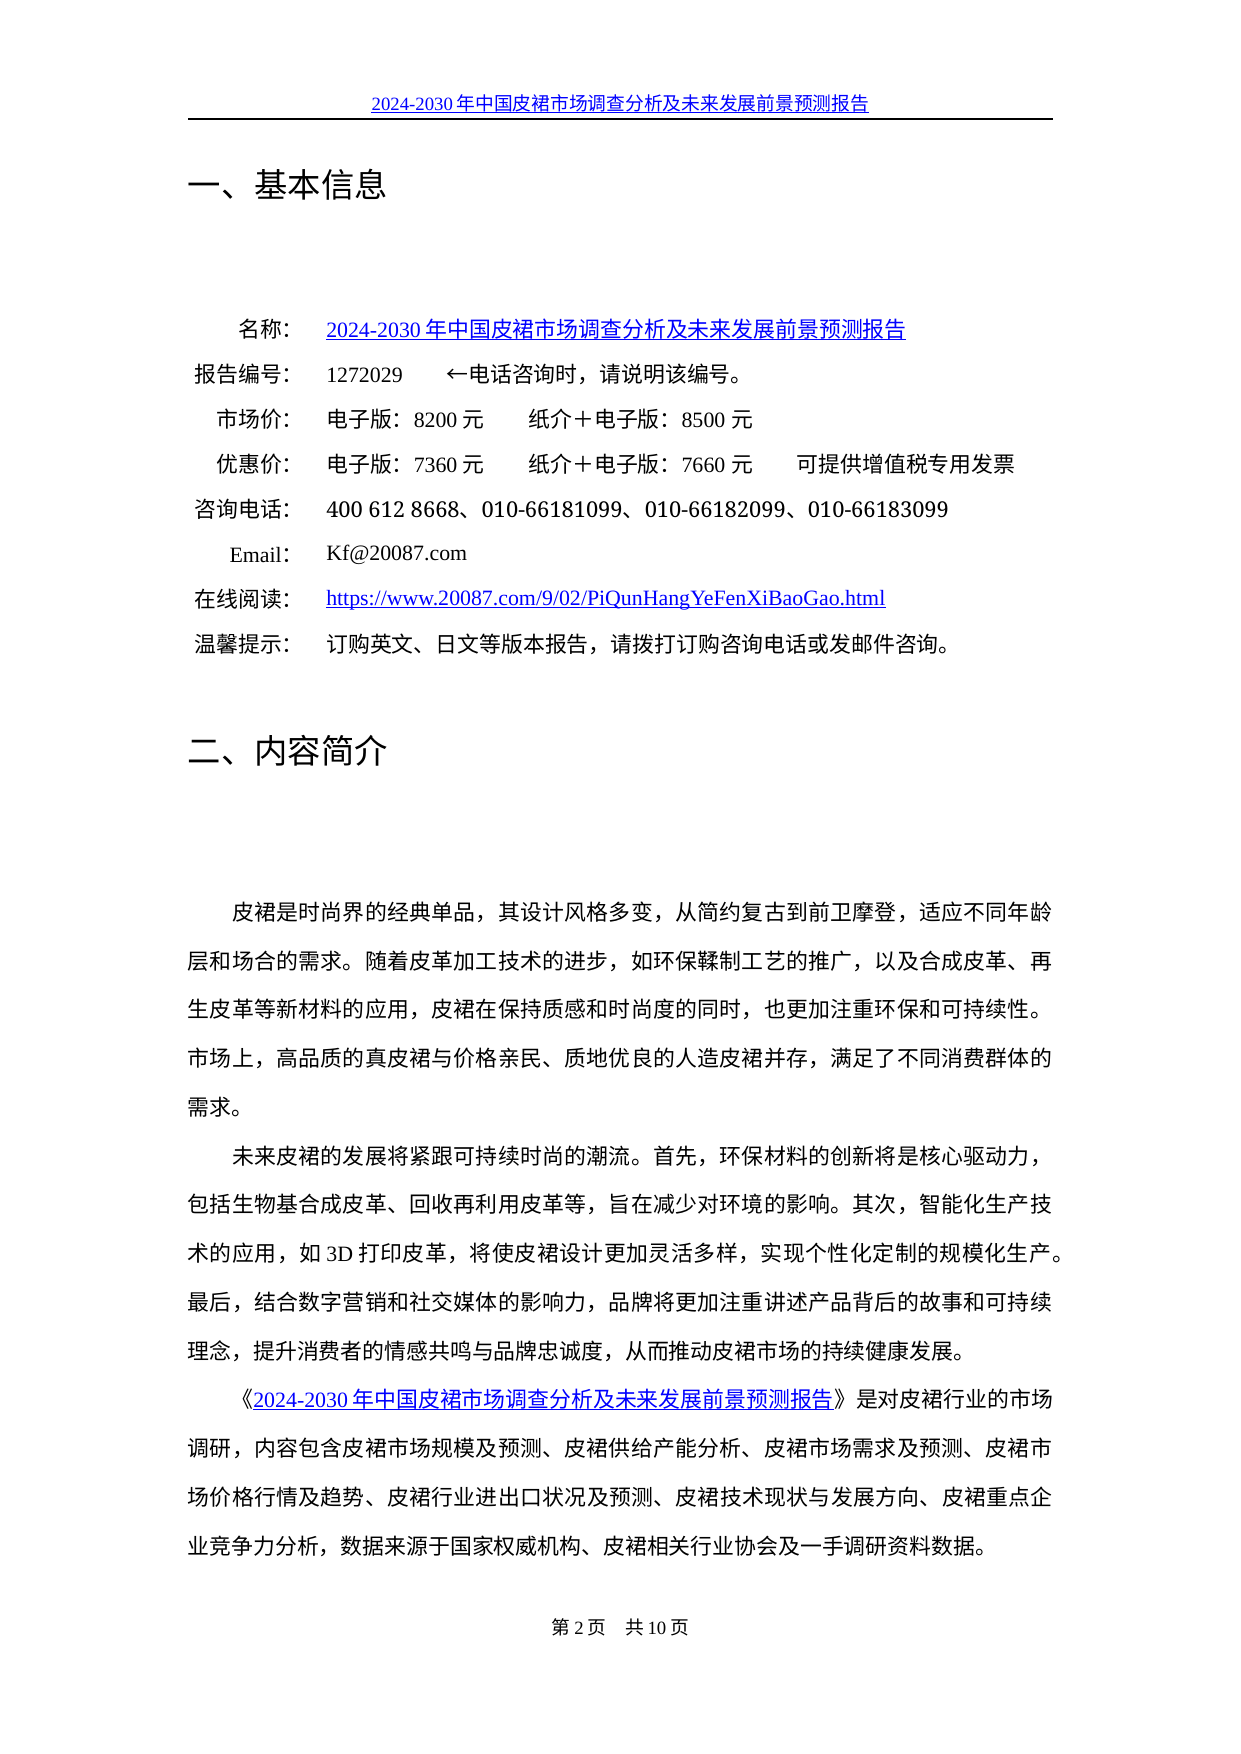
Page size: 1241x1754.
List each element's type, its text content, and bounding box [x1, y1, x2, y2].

table_cell 温馨提示： [167, 627, 315, 672]
table_cell 400 612 8668、010-66181099、010-66182099、010-66183099 [315, 492, 1073, 537]
table_cell [315, 582, 1073, 627]
table_cell 优惠价： [167, 447, 315, 492]
table_cell 在线阅读： [167, 582, 315, 627]
title 二、内容简介 [187, 717, 1053, 782]
table_header 2024-2030年中国皮裙市场调查分析及未来发展前景预测报告 [315, 312, 1073, 357]
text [187, 894, 1053, 1561]
table_header 名称： [167, 312, 315, 357]
table_cell 1272029 ←电话咨询时，请说明该编号。 [315, 357, 1073, 402]
table_cell 市场价： [167, 402, 315, 447]
title 一、基本信息 [187, 150, 1053, 215]
table_cell Email： [167, 537, 315, 582]
table_cell 电子版：7360 元 纸介＋电子版：7660 元 可提供增值税专用发票 [315, 447, 1073, 492]
table_cell 报告编号： [167, 357, 315, 402]
table_cell 电子版：8200 元 纸介＋电子版：8500 元 [315, 402, 1073, 447]
table_cell 咨询电话： [167, 492, 315, 537]
table_cell 订购英文、日文等版本报告，请拨打订购咨询电话或发邮件咨询。 [315, 627, 1073, 672]
table_cell Kf@20087.com [315, 537, 1073, 582]
